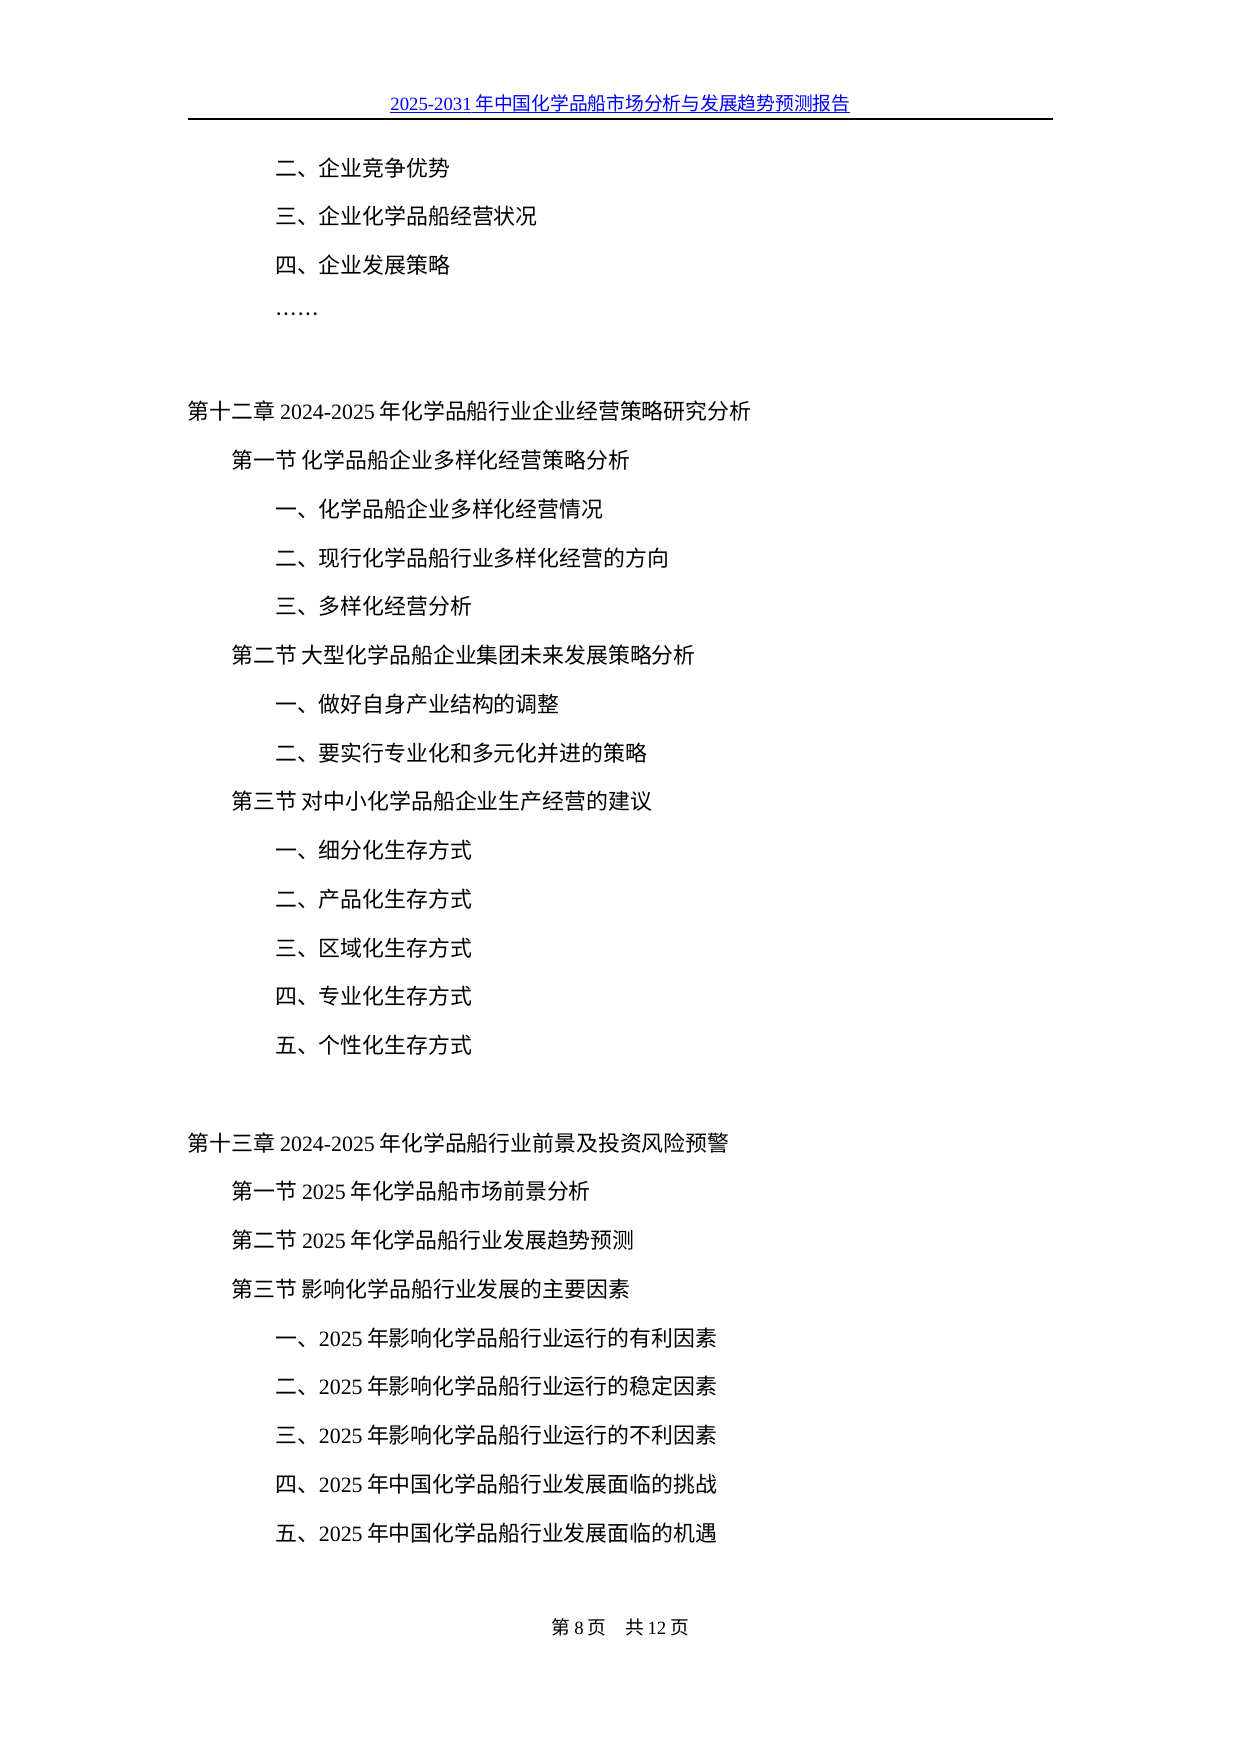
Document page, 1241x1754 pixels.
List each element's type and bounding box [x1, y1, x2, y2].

text [187, 150, 1053, 1548]
